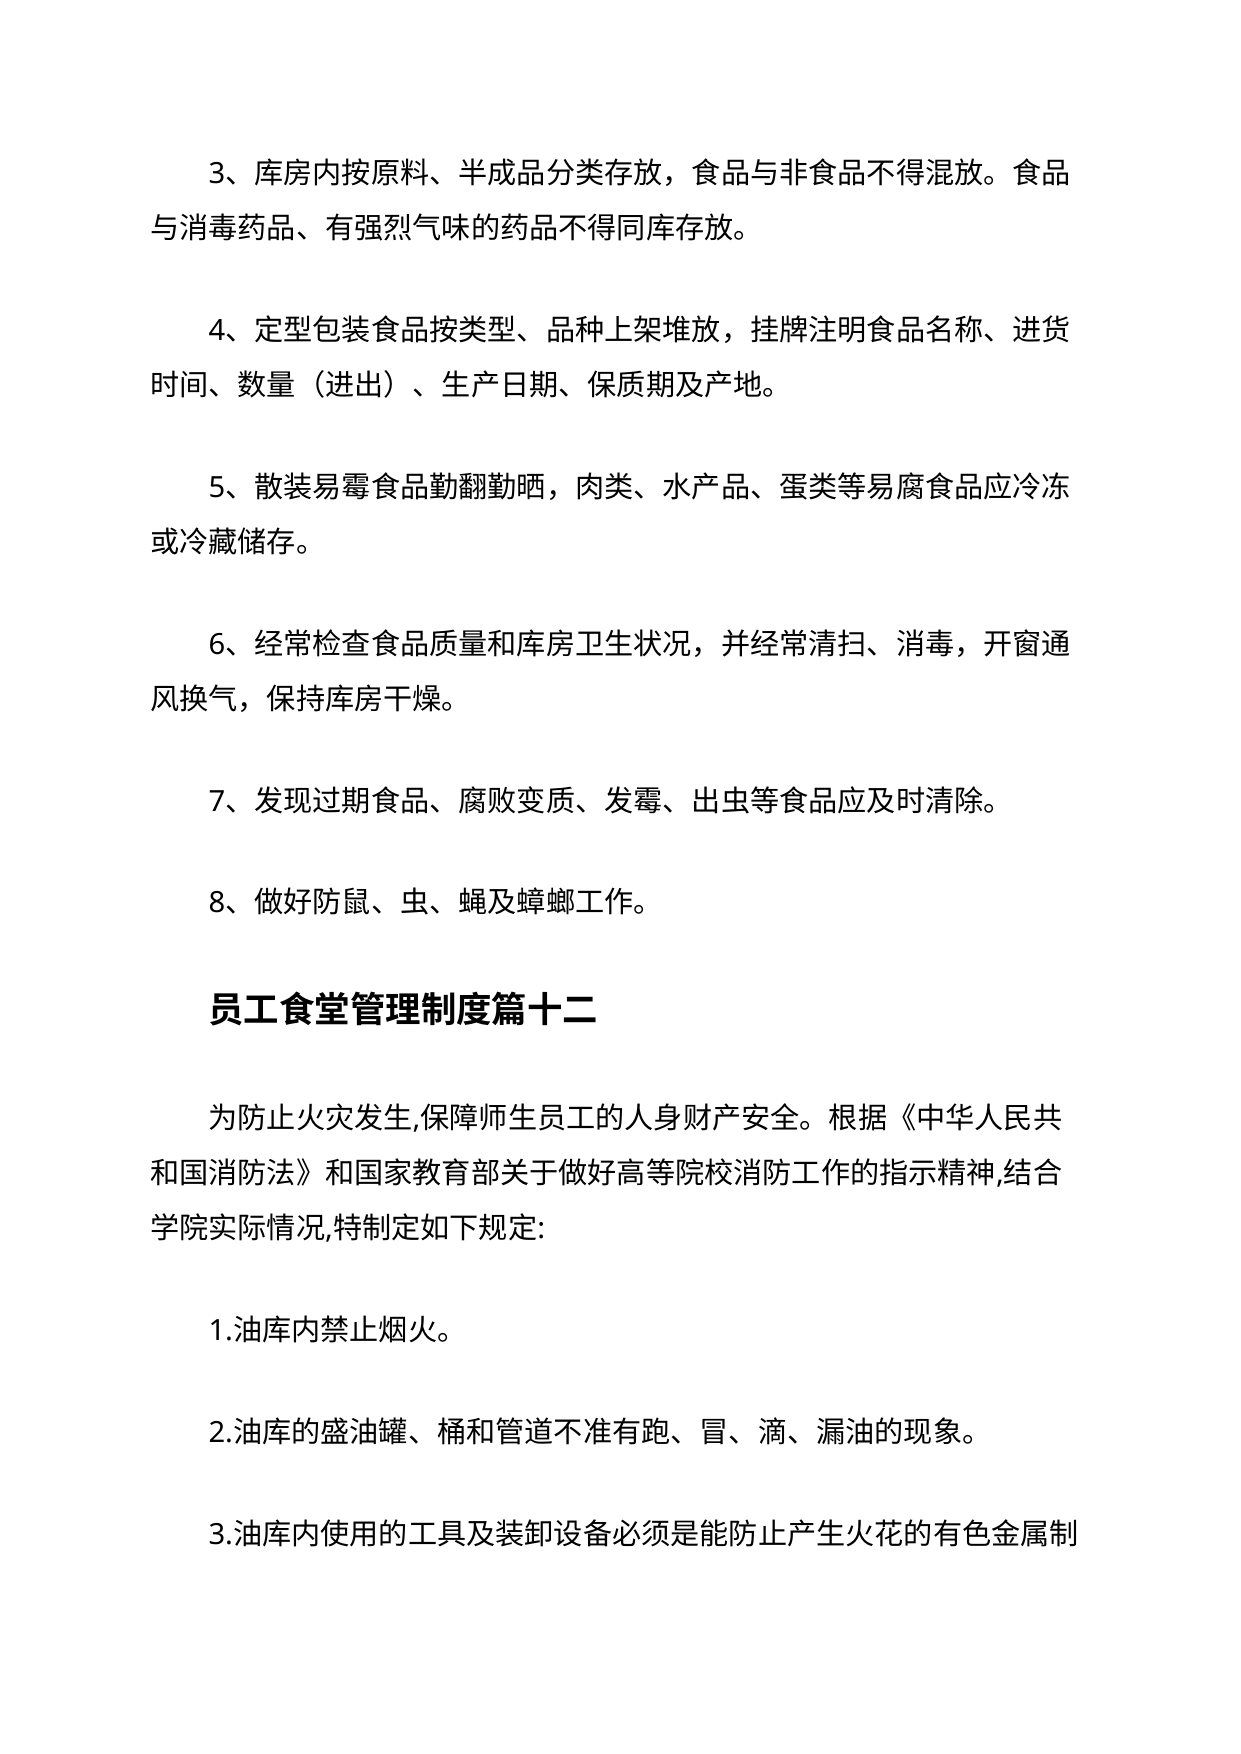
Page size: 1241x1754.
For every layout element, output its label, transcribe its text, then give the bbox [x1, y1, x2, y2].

text 8、做好防鼠、虫、蝇及蟑螂工作。 [150, 879, 1090, 921]
text 4、定型包装食品按类型、品种上架堆放，挂牌注明食品名称、进货时间、数量（进出）、生产日期、保质期及产地。 [150, 307, 1090, 404]
text 3、库房内按原料、半成品分类存放，食品与非食品不得混放。食品与消毒药品、有强烈气味的药品不得同库存放。 [150, 150, 1090, 247]
text 为防止火灾发生,保障师生员工的人身财产安全。根据《中华人民共和国消防法》和国家教育部关于做好高等院校消防工作的指示精神,结合学院实际情况,特制定如下规定: [150, 1094, 1090, 1247]
text 5、散装易霉食品勤翻勤晒，肉类、水产品、蛋类等易腐食品应冷冻或冷藏储存。 [150, 463, 1090, 561]
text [150, 1510, 1090, 1553]
text 6、经常检查食品质量和库房卫生状况，并经常清扫、消毒，开窗通风换气，保持库房干燥。 [150, 620, 1090, 718]
text 2.油库的盛油罐、桶和管道不准有跑、冒、滴、漏油的现象。 [150, 1408, 1090, 1451]
text 1.油库内禁止烟火。 [150, 1306, 1090, 1349]
text 员工食堂管理制度篇十二 [150, 981, 1090, 1032]
text 7、发现过期食品、腐败变质、发霉、出虫等食品应及时清除。 [150, 777, 1090, 819]
